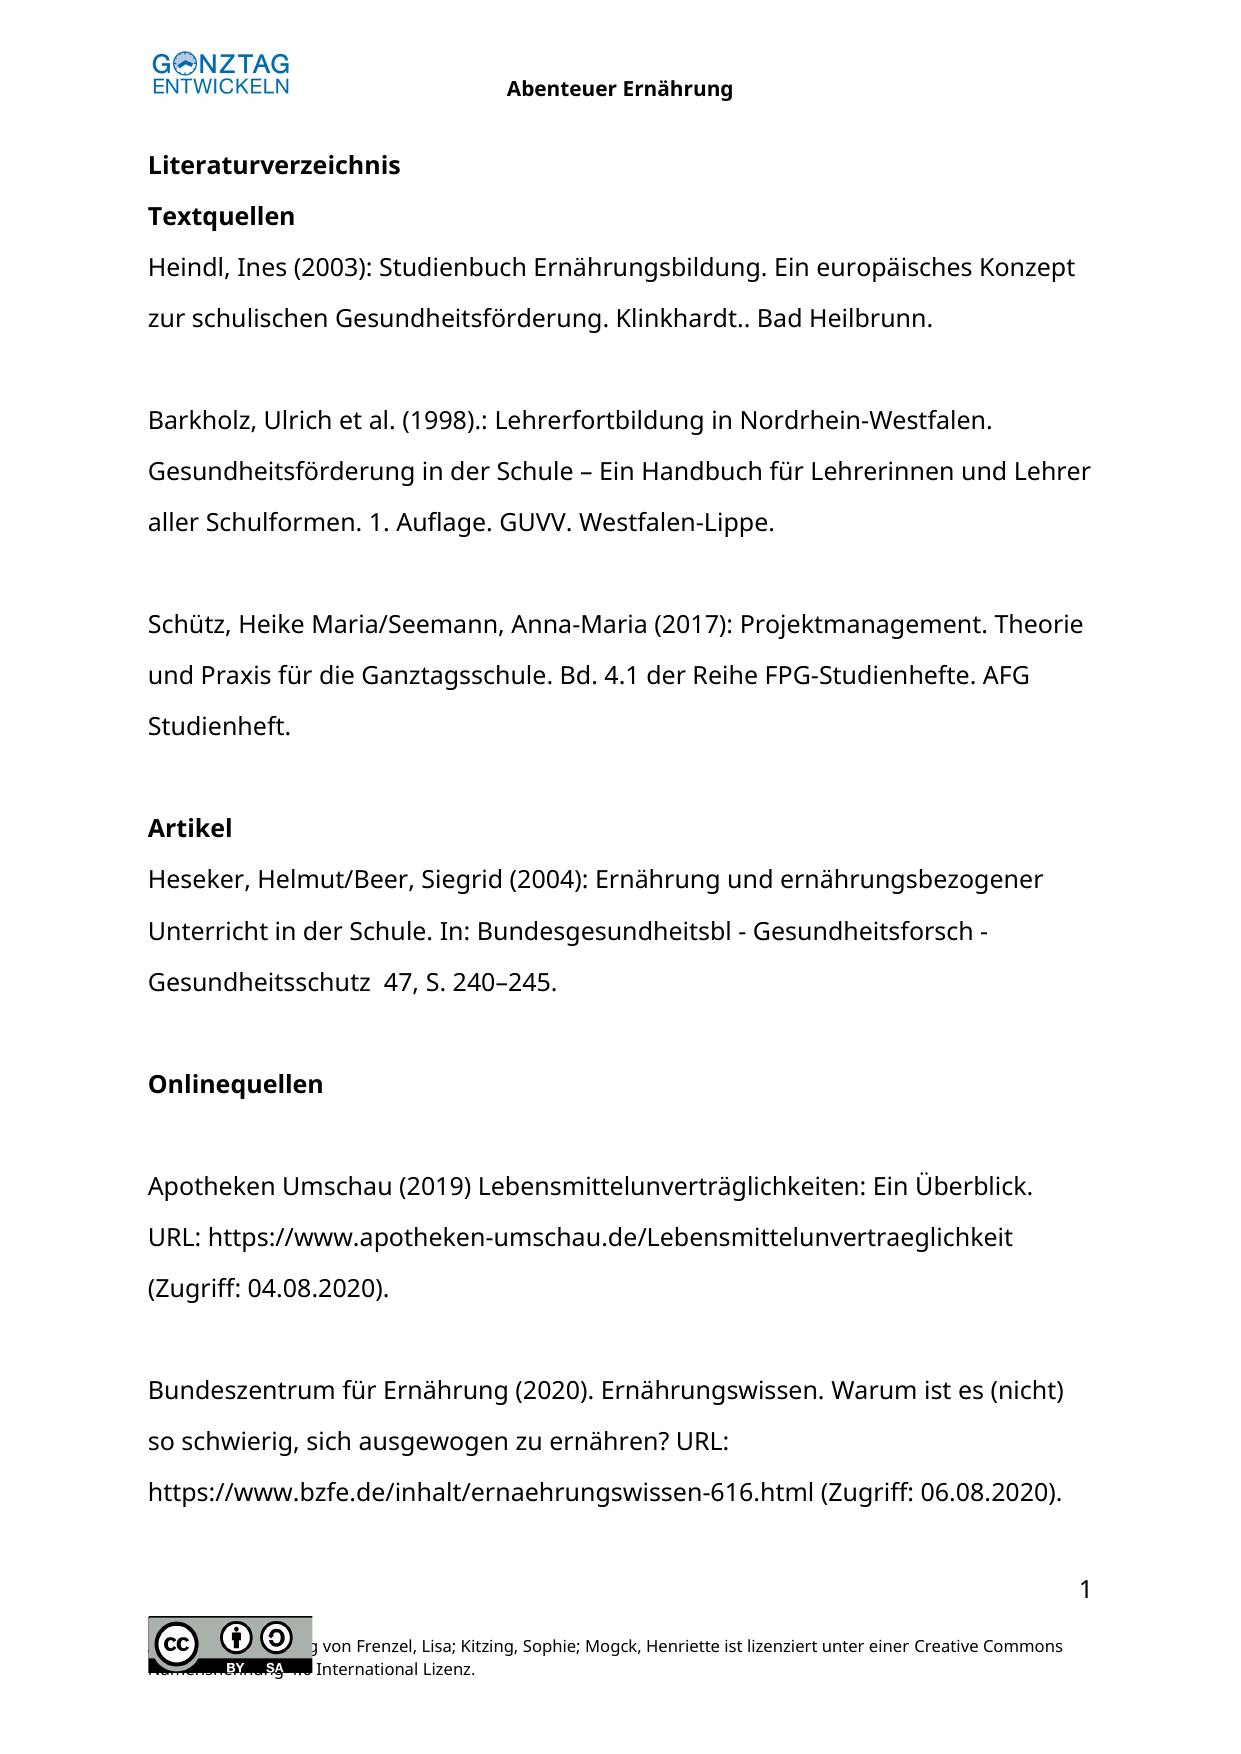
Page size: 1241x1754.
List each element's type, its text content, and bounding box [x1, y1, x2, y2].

text Bundeszentrum für Ernährung (2020). Ernährungswissen. Warum ist es (nicht) so schwierig, sich ausgewogen zu ernähren? URL: https://www.bzfe.de/inhalt/ernaehrungswissen-616.html (Zugriff: 06.08.2020). [148, 1373, 1093, 1509]
text Heseker, Helmut/Beer, Siegrid (2004): Ernährung und ernährungsbezogener Unterricht in der Schule. In: Bundesgesundheitsbl - Gesundheitsforsch - Gesundheitsschutz 47, S. 240–245. [148, 862, 1093, 998]
text Apotheken Umschau (2019) Lebensmittelunverträglichkeiten: Ein Überblick. URL: https://www.apotheken-umschau.de/Lebensmittelunvertraeglichkeit (Zugriff: 04.08.2020). [148, 1168, 1093, 1304]
text Literaturverzeichnis [148, 148, 1093, 182]
text Textquellen [148, 199, 1093, 233]
picture [147, 44, 296, 104]
text Artikel [148, 811, 1093, 845]
text Onlinequellen [148, 1066, 1093, 1100]
text Schütz, Heike Maria/Seemann, Anna-Maria (2017): Projektmanagement. Theorie und Praxis für die Ganztagsschule. Bd. 4.1 der Reihe FPG-Studienhefte. AFG Studienheft. [148, 607, 1093, 743]
text Barkholz, Ulrich et al. (1998).: Lehrerfortbildung in Nordrhein-Westfalen. Gesundheitsförderung in der Schule – Ein Handbuch für Lehrerinnen und Lehrer aller Schulformen. 1. Auflage. GUVV. Westfalen-Lippe. [148, 403, 1093, 539]
picture [147, 1616, 313, 1673]
text Heindl, Ines (2003): Studienbuch Ernährungsbildung. Ein europäisches Konzept zur schulischen Gesundheitsförderung. Klinkhardt.. Bad Heilbrunn. [148, 250, 1093, 335]
